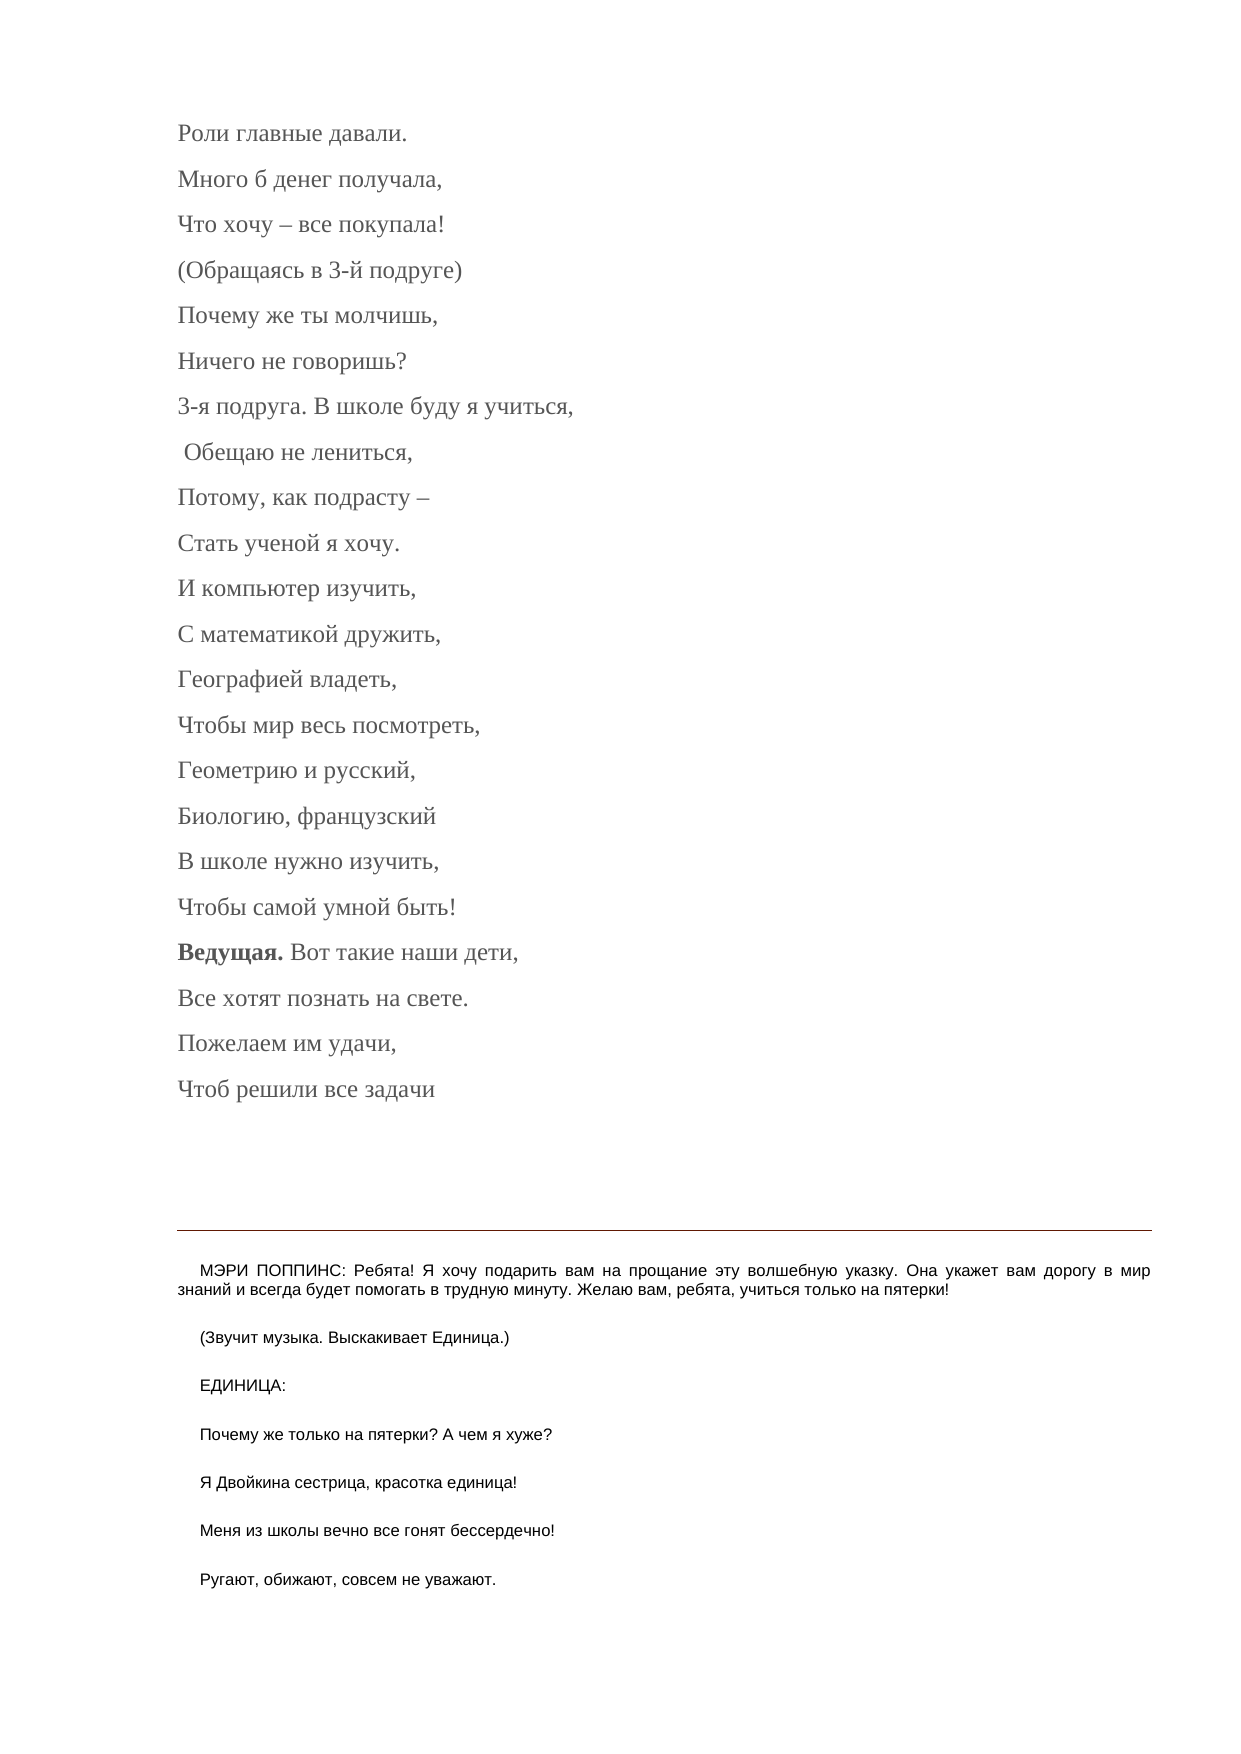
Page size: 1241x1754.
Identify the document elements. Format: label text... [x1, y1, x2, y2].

text Биологию, французский [177, 801, 1152, 830]
text Ведущая. Вот такие наши дети, [177, 937, 1152, 966]
text Ничего не говоришь? [177, 346, 1152, 374]
text (Звучит музыка. Выскакивает Единица.) [177, 1328, 1152, 1347]
text Меня из школы вечно все гонят бессердечно! [177, 1521, 1152, 1540]
text Что хочу – все покупала! [177, 209, 1152, 238]
text Стать ученой я хочу. [177, 528, 1152, 557]
text В школе нужно изучить, [177, 846, 1152, 875]
text Я Двойкина сестрица, красотка единица! [177, 1473, 1152, 1492]
text Почему же только на пятерки? А чем я хуже? [177, 1424, 1152, 1444]
text 3-я подруга. В школе буду я учиться, [177, 391, 1152, 420]
text Чтоб решили все задачи [177, 1074, 1152, 1103]
text Много б денег получала, [177, 164, 1152, 192]
text МЭРИ ПОППИНС: Ребята! Я хочу подарить вам на прощание эту волшебную указку. Она укажет вам дорогу в мир знаний и всегда будет помогать в трудную минуту. Желаю вам, ребята, учиться только на пятерки! [177, 1260, 1152, 1299]
text Роли главные давали. [177, 118, 1152, 147]
text И компьютер изучить, [177, 573, 1152, 602]
text (Обращаясь в 3-й подруге) [177, 255, 1152, 283]
text Обещаю не лениться, [177, 437, 1152, 466]
text Пожелаем им удачи, [177, 1028, 1152, 1057]
text Потому, как подрасту – [177, 482, 1152, 511]
text Чтобы самой умной быть! [177, 892, 1152, 921]
text Все хотят познать на свете. [177, 983, 1152, 1012]
text Ругают, обижают, совсем не уважают. [177, 1569, 1152, 1589]
text С математикой дружить, [177, 619, 1152, 648]
text Географией владеть, [177, 664, 1152, 693]
text Чтобы мир весь посмотреть, [177, 710, 1152, 739]
text ЕДИНИЦА: [177, 1376, 1152, 1395]
text Почему же ты молчишь, [177, 300, 1152, 329]
text Геометрию и русский, [177, 755, 1152, 784]
